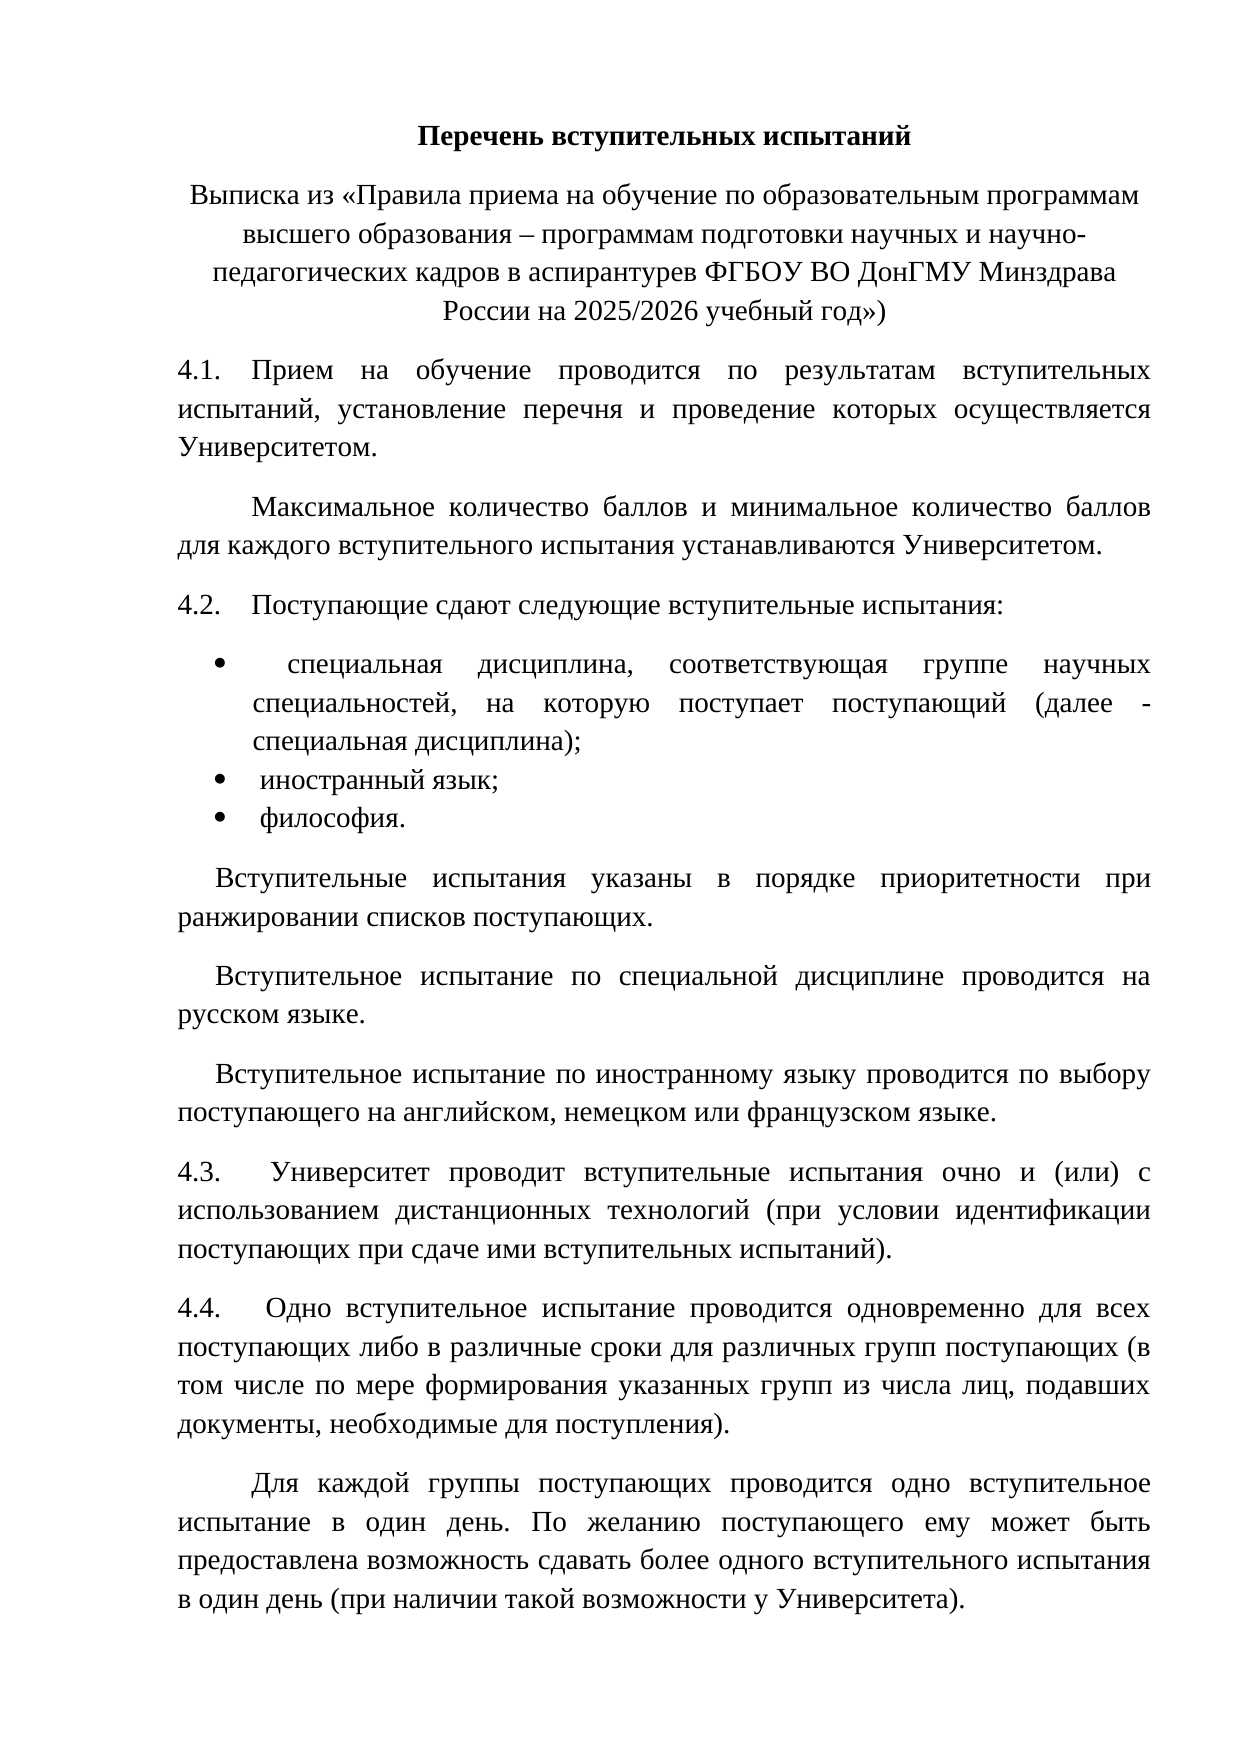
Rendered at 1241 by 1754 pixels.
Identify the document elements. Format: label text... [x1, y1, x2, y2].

text 4.3. Университет проводит вступительные испытания очно и (или) с использованием дистанционных технологий (при условии идентификации поступающих при сдаче ими вступительных испытаний). [177, 1154, 1152, 1264]
text 4.1. Прием на обучение проводится по результатам вступительных испытаний, установление перечня и проведение которых осуществляется Университетом. [177, 352, 1152, 463]
text Максимальное количество баллов и минимальное количество баллов для каждого вступительного испытания устанавливаются Университетом. [177, 489, 1152, 561]
list специальная дисциплина, соответствующая группе научных специальностей, на которую поступает поступающий (далее - специальная дисциплина); [215, 646, 1152, 757]
text 4.4. Одно вступительное испытание проводится одновременно для всех поступающих либо в различные сроки для различных групп поступающих (в том числе по мере формирования указанных групп из числа лиц, подавших документы, необходимые для поступления). [177, 1290, 1152, 1439]
text Вступительное испытание по иностранному языку проводится по выбору поступающего на английском, немецком или французском языке. [177, 1056, 1152, 1128]
text Вступительные испытания указаны в порядке приоритетности при ранжировании списков поступающих. [177, 860, 1152, 932]
list философия. [215, 801, 1152, 834]
list иностранный язык; [215, 762, 1152, 796]
text Вступительное испытание по специальной дисциплине проводится на русском языке. [177, 958, 1152, 1030]
text 4.2. Поступающие сдают следующие вступительные испытания: [177, 587, 1152, 620]
text Для каждой группы поступающих проводится одно вступительное испытание в один день. По желанию поступающего ему может быть предоставлена возможность сдавать более одного вступительного испытания в один день (при наличии такой возможности у Университета). [177, 1465, 1152, 1614]
text Выписка из «Правила приема на обучение по образовательным программам высшего образования – программам подготовки научных и научно-педагогических кадров в аспирантурев ФГБОУ ВО ДонГМУ Минздрава России на 2025/2026 учебный год») [177, 177, 1152, 327]
text Перечень вступительных испытаний [177, 118, 1152, 152]
